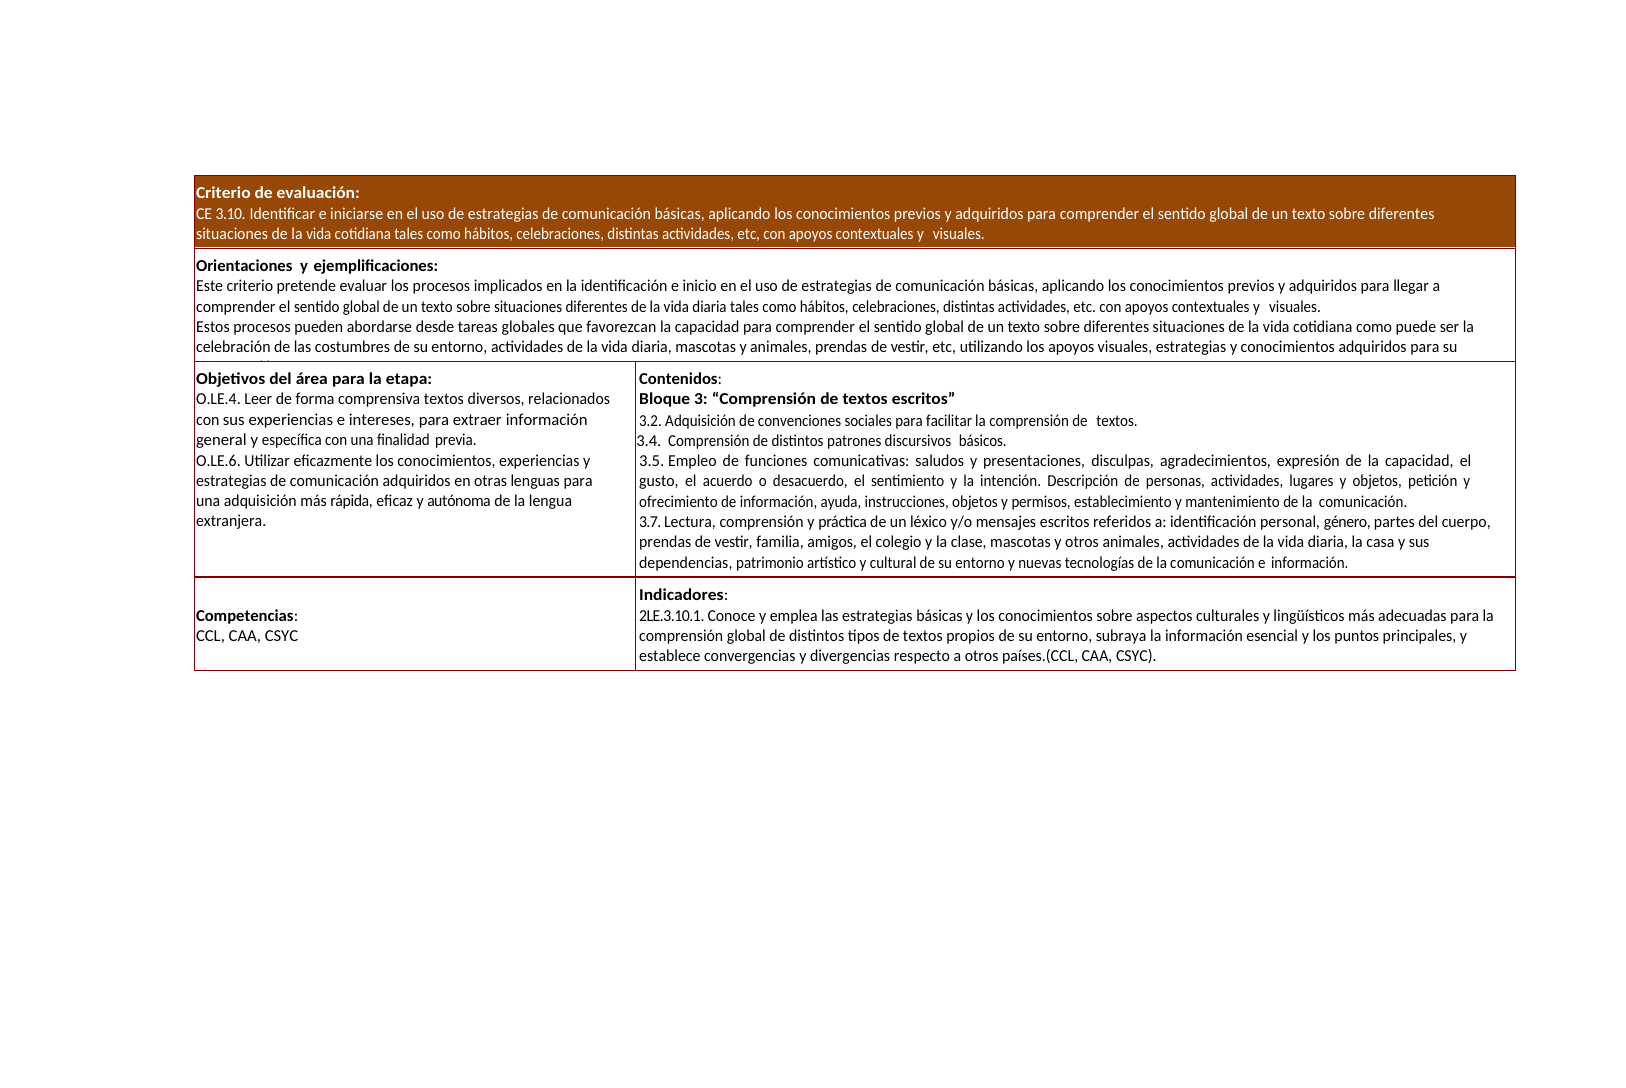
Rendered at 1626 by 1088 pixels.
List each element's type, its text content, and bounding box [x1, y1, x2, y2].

table_cell Orientaciones y ejemplificaciones: Este criterio pretende evaluar los procesos implicados en la identificación e inicio en el uso de estrategias de comunicación básicas, aplicando los conocimientos previos y adquiridos para llegar a comprender el sentido global de un texto sobre situaciones diferentes de la vida diaria tales como hábitos, celebraciones, distintas actividades, etc. con apoyos contextuales y visuales. Estos procesos pueden abordarse desde tareas globales que favorezcan la capacidad para comprender el sentido global de un texto sobre diferentes situaciones de la vida cotidiana como puede ser la celebración de las costumbres de su entorno, actividades de la vida diaria, mascotas y animales, prendas de vestir, etc, utilizando los apoyos visuales, estrategias y conocimientos adquiridos para su comprensión. [195, 249, 1515, 361]
table_cell Competencias: CCL, CAA, CSYC [195, 578, 635, 670]
table_cell Objetivos del área para la etapa: O.LE.4. Leer de forma comprensiva textos diversos, relacionados con sus experiencias e intereses, para extraer información general y específica con una finalidad previa. O.LE.6. Utilizar eficazmente los conocimientos, experiencias y estrategias de comunicación adquiridos en otras lenguas para una adquisición más rápida, eficaz y autónoma de la lengua extranjera. [195, 362, 635, 576]
table_cell Indicadores: 2LE.3.10.1. Conoce y emplea las estrategias básicas y los conocimientos sobre aspectos culturales y lingüísticos más adecuadas para la comprensión global de distintos tipos de textos propios de su entorno, subraya la información esencial y los puntos principales, y establece convergencias y divergencias respecto a otros países.(CCL, CAA, CSYC). [636, 578, 1515, 670]
table_cell Contenidos: Bloque 3: “Comprensión de textos escritos” 3.2. Adquisición de convenciones sociales para facilitar la comprensión de textos. Comprensión de distintos patrones discursivos básicos. Empleo de funciones comunicativas: saludos y presentaciones, disculpas, agradecimientos, expresión de la capacidad, el gusto, el acuerdo o desacuerdo, el sentimiento y la intención. Descripción de personas, actividades, lugares y objetos, petición y ofrecimiento de información, ayuda, instrucciones, objetos y permisos, establecimiento y mantenimiento de la comunicación. 3.7. Lectura, comprensión y práctica de un léxico y/o mensajes escritos referidos a: identificación personal, género, partes del cuerpo, prendas de vestir, familia, amigos, el colegio y la clase, mascotas y otros animales, actividades de la vida diaria, la casa y sus dependencias, patrimonio artístico y cultural de su entorno y nuevas tecnologías de la comunicación e información. [636, 362, 1515, 576]
table_header Criterio de evaluación: CE 3.10. Identificar e iniciarse en el uso de estrategias de comunicación básicas, aplicando los conocimientos previos y adquiridos para comprender el sentido global de un texto sobre diferentes situaciones de la vida cotidiana tales como hábitos, celebraciones, distintas actividades, etc, con apoyos contextuales y visuales. [195, 176, 1515, 247]
